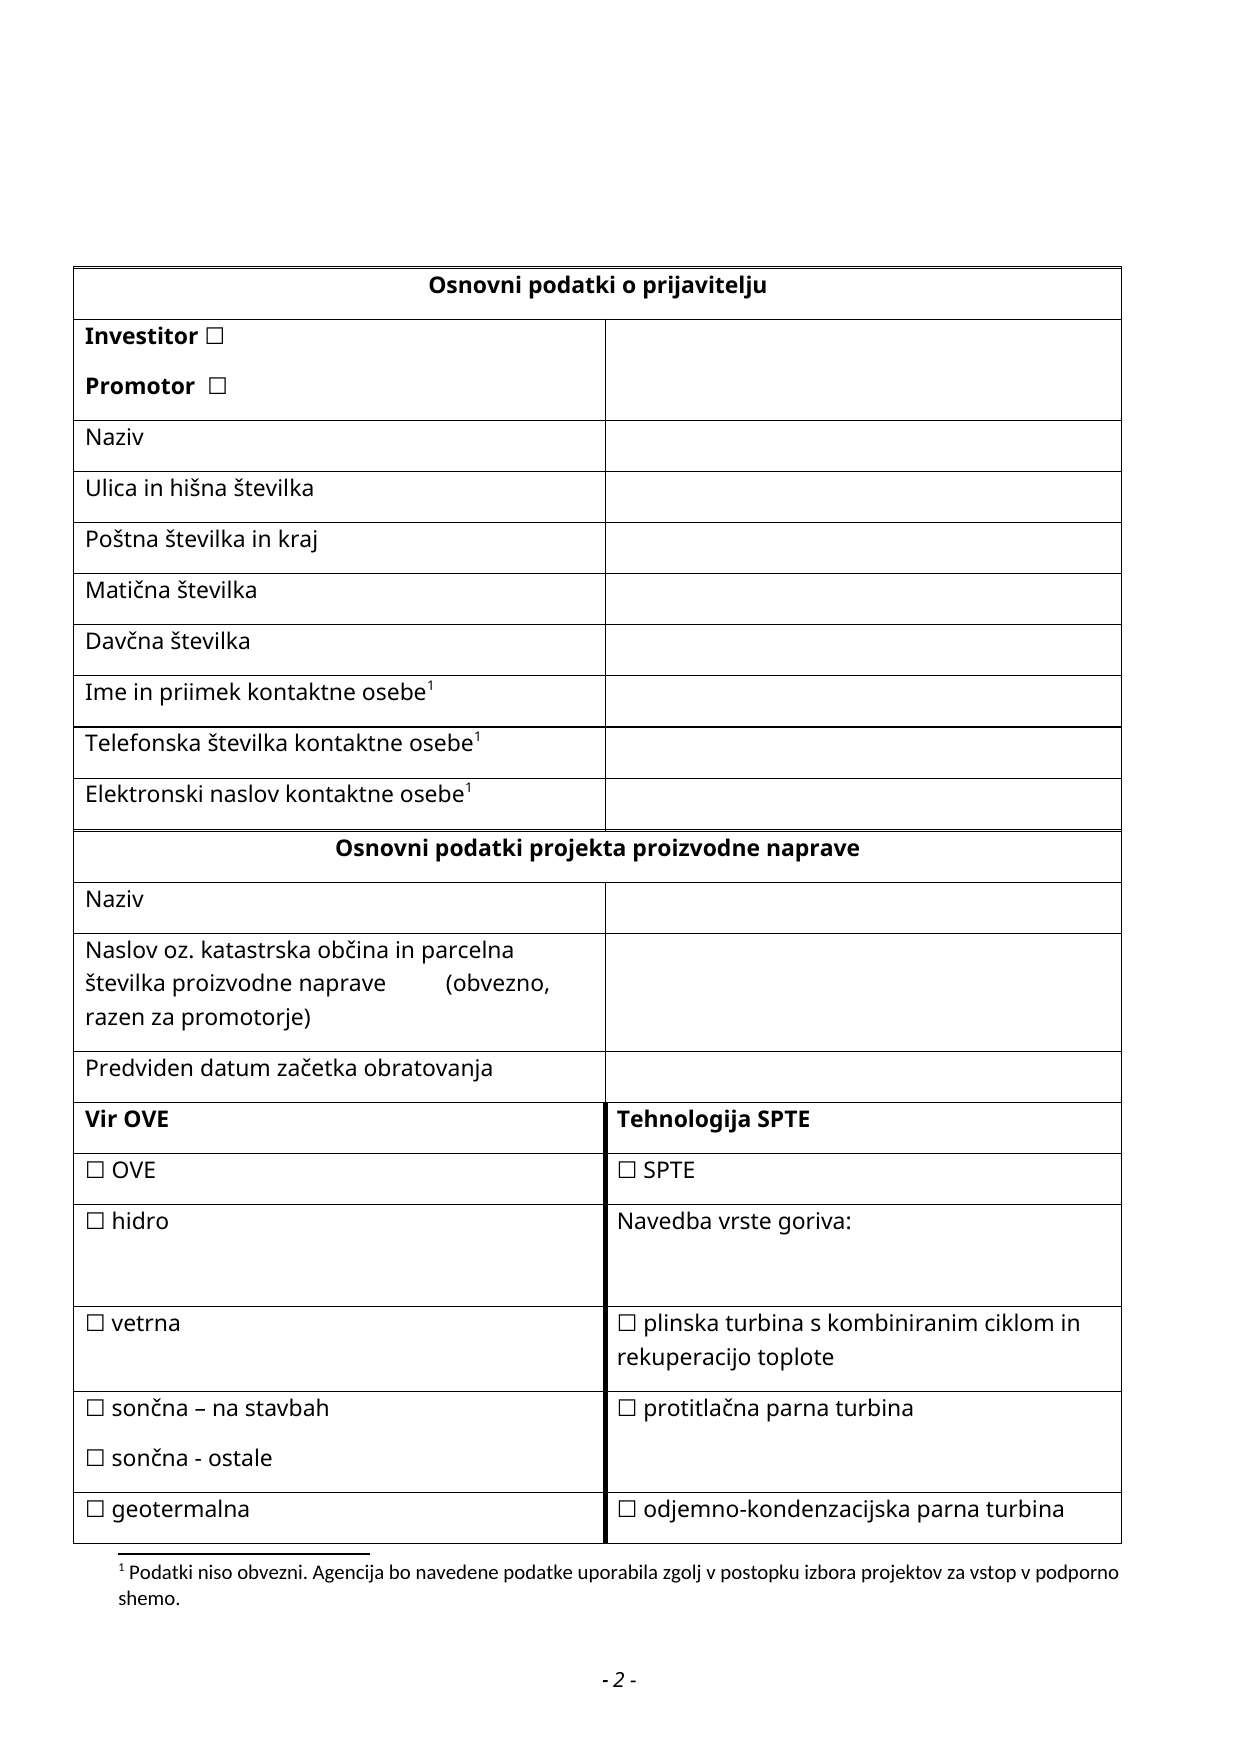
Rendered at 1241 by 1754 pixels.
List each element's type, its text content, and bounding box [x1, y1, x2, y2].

table_cell Vir OVE [74, 1103, 603, 1153]
table_cell SPTE [608, 1154, 1121, 1204]
table_cell Osnovni podatki projekta proizvodne naprave [74, 832, 1121, 882]
table_cell Predviden datum začetka obratovanja [74, 1052, 605, 1102]
table_cell Navedba vrste goriva: [608, 1205, 1121, 1306]
table_cell Tehnologija SPTE [608, 1103, 1121, 1153]
table_cell Telefonska številka kontaktne osebe1 [74, 728, 605, 777]
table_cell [608, 1493, 1121, 1543]
table_cell Naziv [74, 421, 605, 471]
table_cell Ime in priimek kontaktne osebe [74, 676, 605, 726]
table_cell protitlačna parna turbina [608, 1392, 1121, 1492]
table_cell Ulica in hišna številka [74, 472, 605, 522]
table_cell hidro [74, 1205, 603, 1306]
table_cell Investitor Promotor [74, 320, 605, 420]
table_cell geotermalna [74, 1493, 603, 1543]
table_cell [606, 320, 1121, 420]
table_header Osnovni podatki o prijavitelju [74, 269, 1121, 319]
table_cell Poštna številka in kraj [74, 523, 605, 573]
table_cell vetrna [74, 1307, 603, 1391]
table_cell OVE [74, 1154, 603, 1204]
table_cell Elektronski naslov kontaktne osebe1 [74, 779, 605, 828]
table_cell plinska turbina s kombiniranim ciklom in rekuperacijo toplote [608, 1307, 1121, 1391]
table_cell Matična številka [74, 574, 605, 624]
table_cell Davčna številka [74, 625, 605, 675]
table_cell sončna – na stavbah sončna - ostale [74, 1392, 603, 1492]
table_cell Naslov oz. katastrska občina in parcelna številka proizvodne naprave (obvezno, razen za promotorje) [74, 934, 605, 1051]
table_cell Naziv [74, 883, 605, 933]
